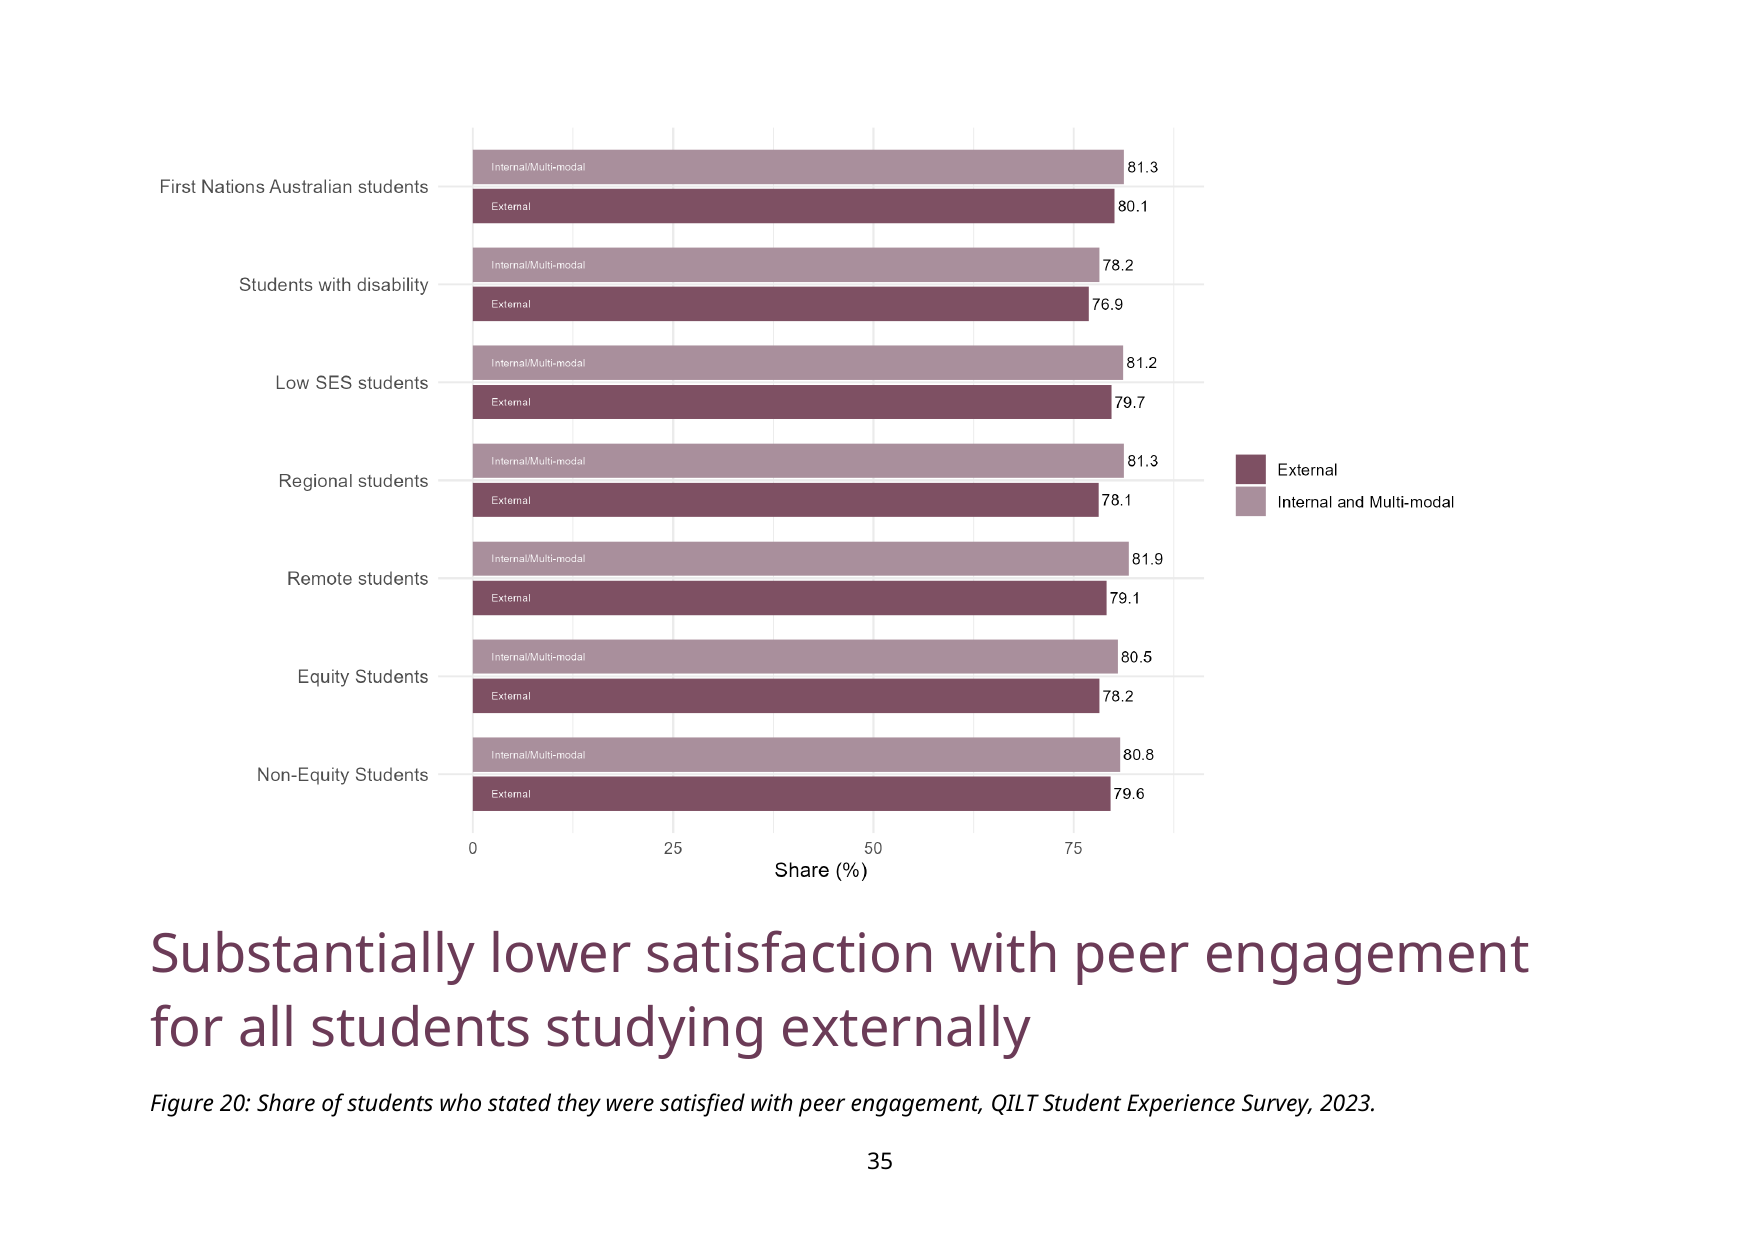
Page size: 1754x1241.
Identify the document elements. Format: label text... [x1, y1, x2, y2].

text Figure 20: Share of students who stated they were satisfied with peer engagement, QILT Student Experience Survey, 2023. [150, 1087, 1610, 1118]
picture [150, 106, 1502, 890]
subtitle Substantially lower satisfaction with peer engagement for all students studying externally [150, 914, 1610, 1062]
